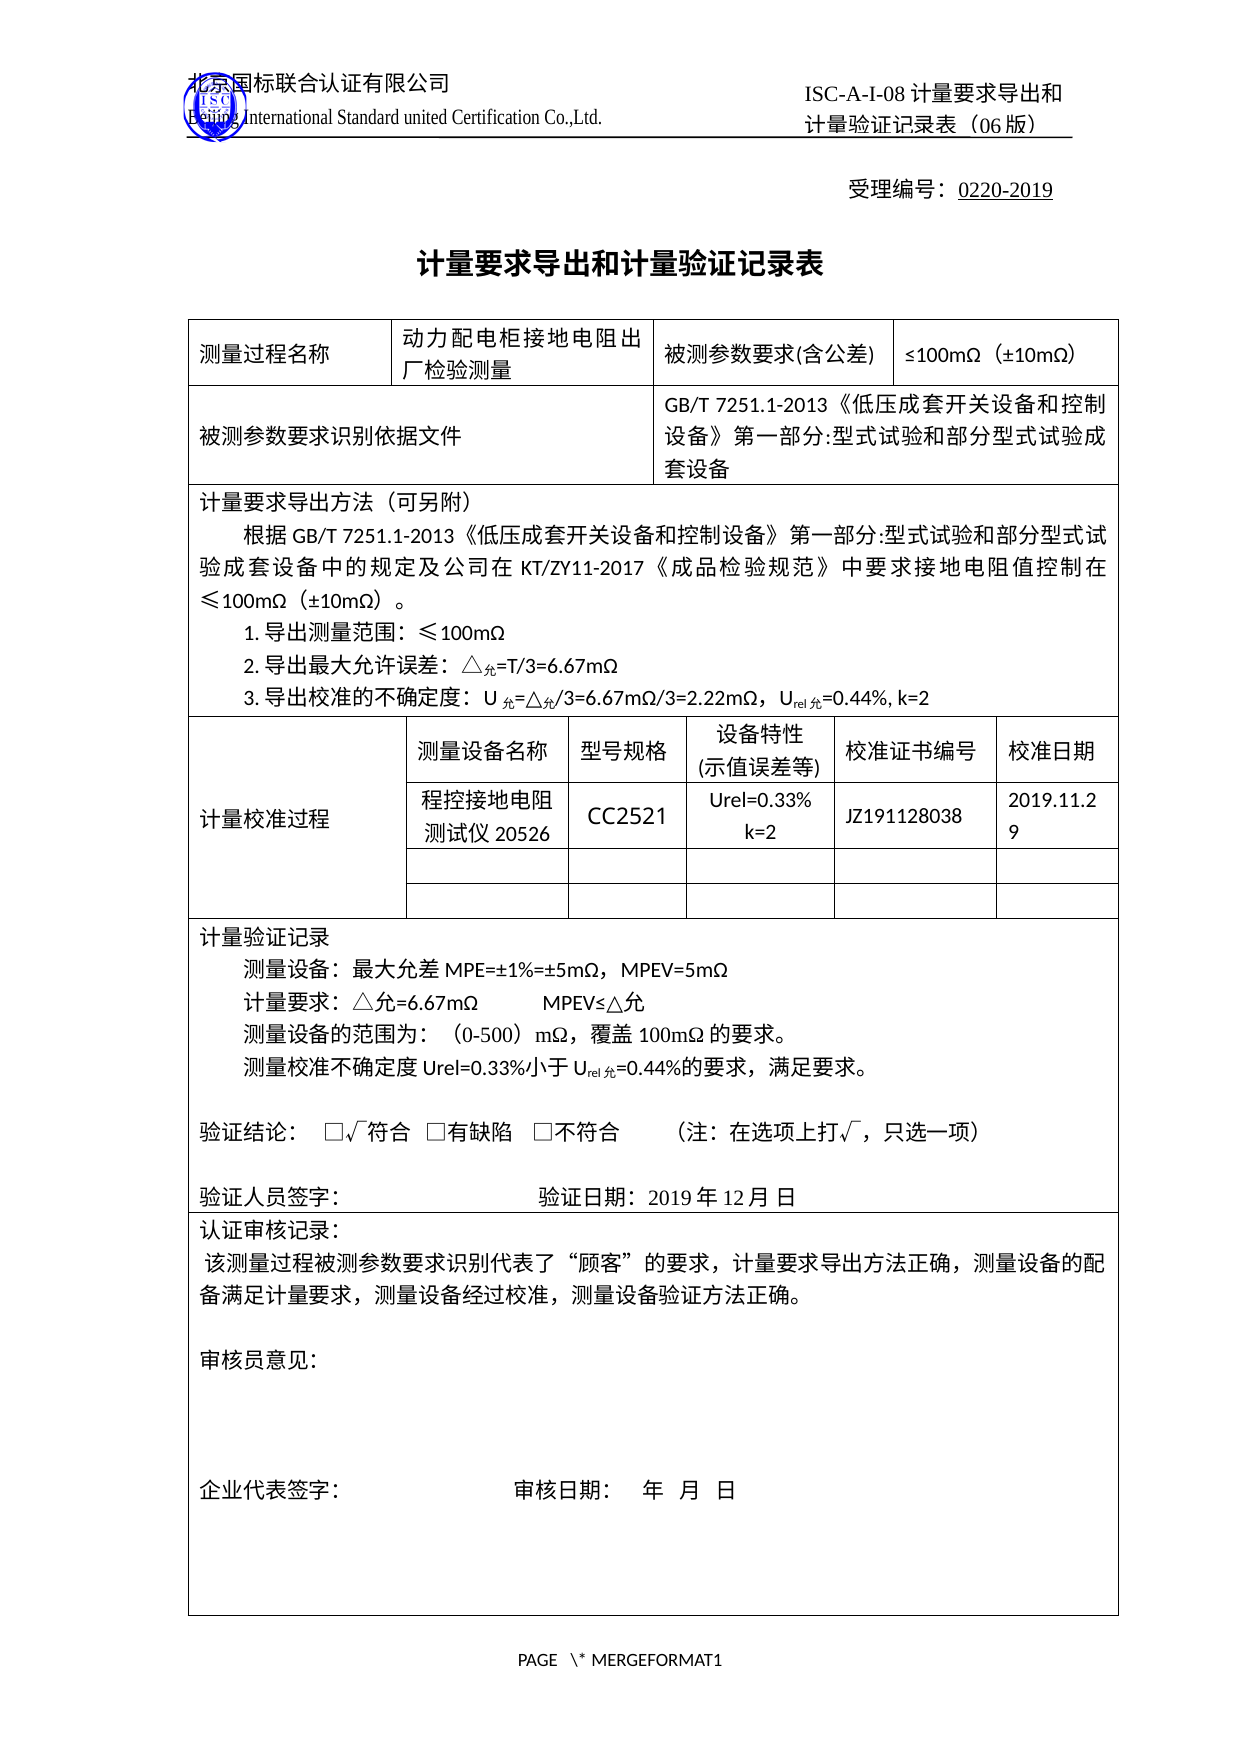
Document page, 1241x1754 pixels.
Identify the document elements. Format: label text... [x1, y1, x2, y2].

table_cell 被测参数要求识别依据文件 [189, 386, 653, 484]
table_cell Urel=0.33% k=2 [687, 783, 834, 848]
table_cell 设备特性 (示值误差等) [687, 717, 834, 782]
text 计量要求导出和计量验证记录表 [187, 229, 1053, 294]
table_cell 程控接地电阻测试仪20526 [407, 783, 568, 848]
table_cell 校准证书编号 [835, 717, 996, 782]
table_cell 认证审核记录： 该测量过程被测参数要求识别代表了“顾客”的要求，计量要求导出方法正确，测量设备的配备满足计量要求，测量设备经过校准，测量设备验证方法正确。 审核员意见： 企业代表签字： 审核日期： 年 月 日 [189, 1213, 1118, 1615]
table_cell [687, 849, 834, 883]
table_header 测量过程名称 [189, 320, 391, 385]
table_cell 校准日期 [997, 717, 1118, 782]
table_cell 计量验证记录 测量设备：最大允差MPE=±1%=±5mΩ，MPEV=5mΩ 计量要求：△允=6.67mΩ MPEV≤△允 测量设备的范围为：（0-500）mΩ，覆盖100mΩ 的要求。 测量校准不确定度Urel=0.33%小于Urel允=0.44%的要求，满足要求。 验证结论： □√符合 □有缺陷 □不符合 （注：在选项上打√，只选一项） 验证人员签字： 验证日期：2019年12月 日 [189, 919, 1118, 1212]
table_cell [687, 884, 834, 918]
table_cell [835, 849, 996, 883]
table_cell 型号规格 [569, 717, 686, 782]
table_cell CC2521 [569, 783, 686, 848]
table_header 动力配电柜接地电阻出厂检验测量 [392, 320, 653, 385]
text 受理编号：0220-2019 [187, 172, 1053, 204]
table_header 被测参数要求(含公差) [654, 320, 893, 385]
table_cell [997, 849, 1118, 883]
table_cell 测量设备名称 [407, 717, 568, 782]
table_cell [997, 884, 1118, 918]
table_cell 2019.11.29 [997, 783, 1118, 848]
table_cell [835, 884, 996, 918]
table_cell 计量要求导出方法（可另附） 根据GB/T 7251.1-2013《低压成套开关设备和控制设备》第一部分:型式试验和部分型式试验成套设备中的规定及公司在KT/ZY11-2017《成品检验规范》中要求接地电阻值控制在≤100mΩ（±10mΩ）。 导出测量范围：≤100mΩ 导出最大允许误差：△允=T/3=6.67mΩ 导出校准的不确定度：U允=△允/3=6.67mΩ/3=2.22mΩ，Urel允=0.44%, k=2 [189, 485, 1118, 716]
table_cell [407, 884, 568, 918]
table_cell 计量校准过程 [189, 717, 406, 918]
picture [182, 72, 246, 141]
table_cell [569, 884, 686, 918]
table_cell JZ191128038 [835, 783, 996, 848]
table_header ≤100mΩ（±10mΩ） [894, 320, 1118, 385]
table_cell GB/T 7251.1-2013《低压成套开关设备和控制设备》第一部分:型式试验和部分型式试验成套设备 [654, 386, 1118, 484]
table_cell [569, 849, 686, 883]
table_cell [407, 849, 568, 883]
